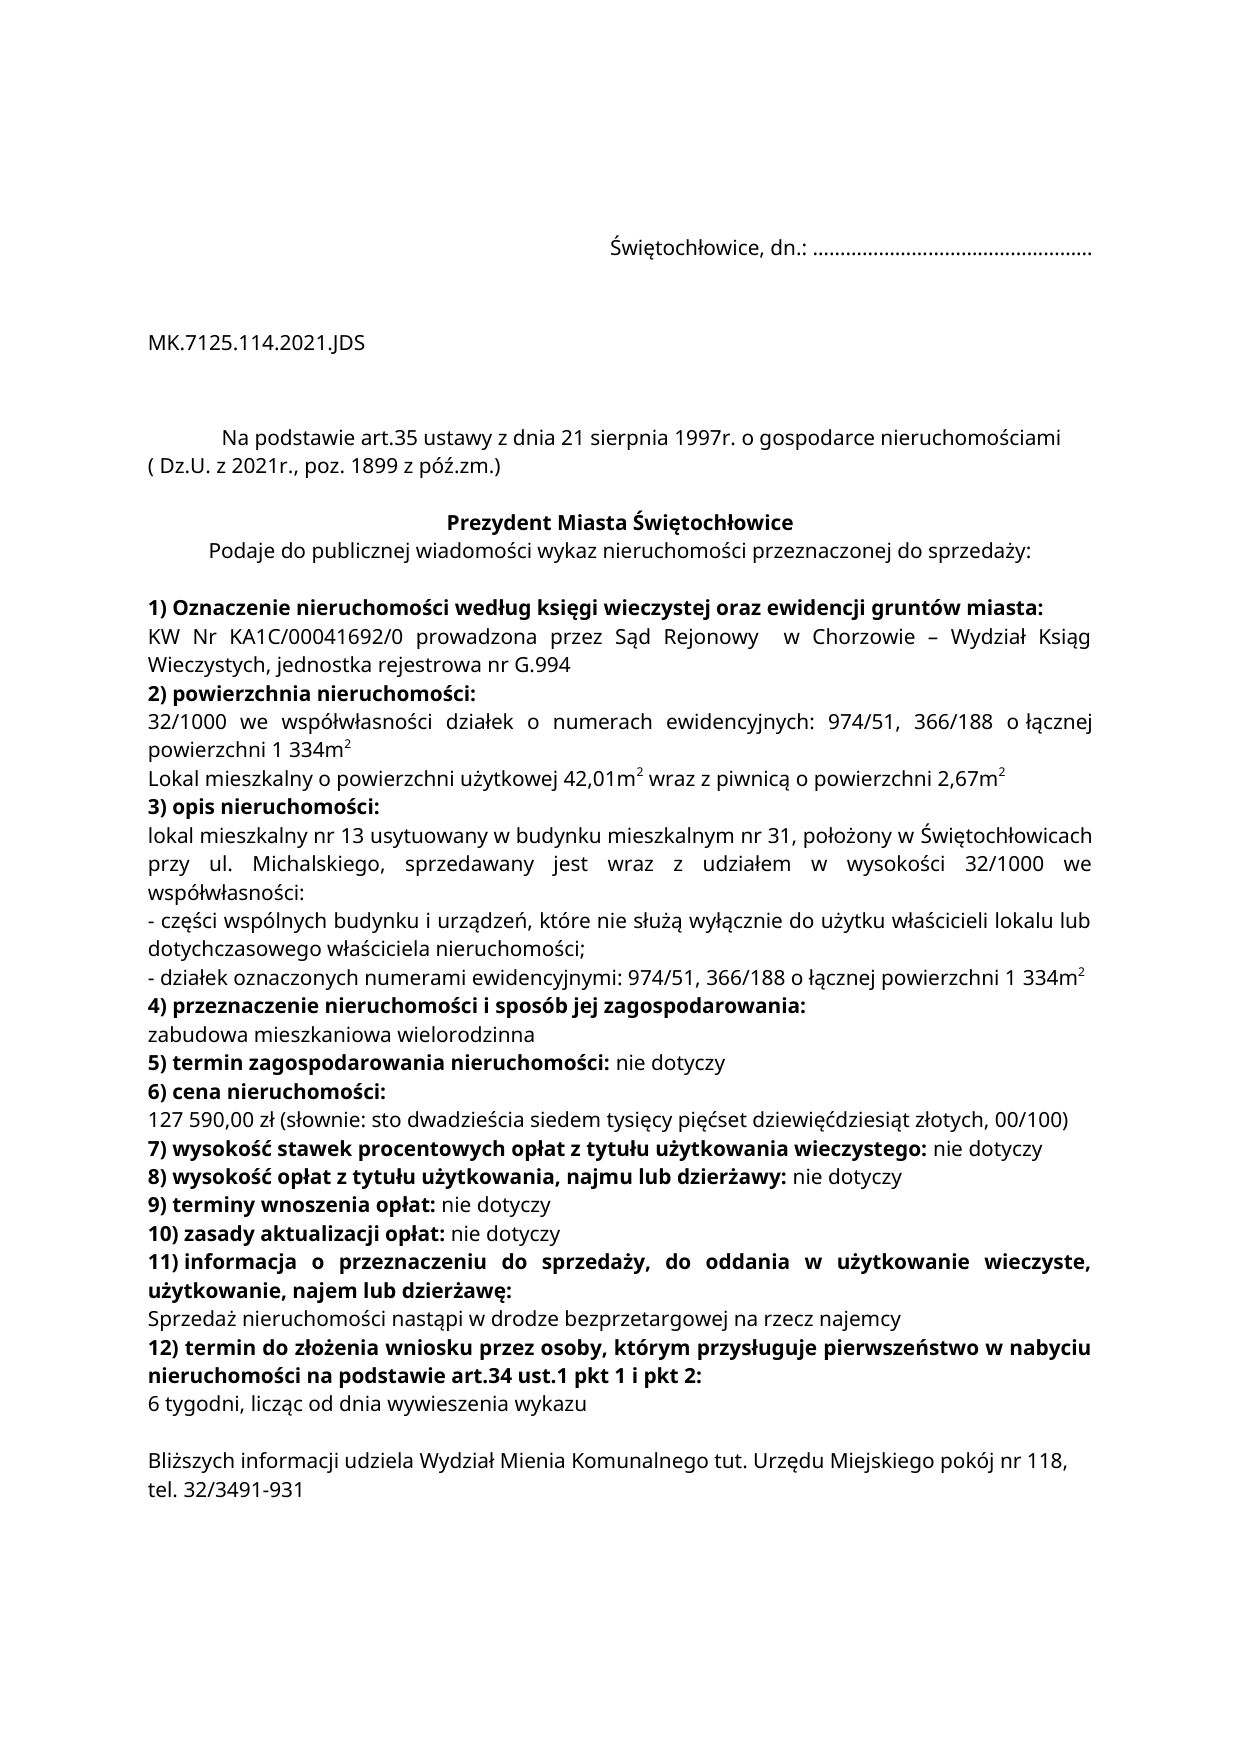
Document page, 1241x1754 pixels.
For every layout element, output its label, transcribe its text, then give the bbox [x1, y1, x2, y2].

text Prezydent Miasta Świętochłowice [148, 508, 1093, 536]
text Świętochłowice, dn.: …………………………………………… [148, 233, 1093, 262]
text Sprzedaż nieruchomości nastąpi w drodze bezprzetargowej na rzecz najemcy [148, 1304, 1093, 1333]
text 6 tygodni, licząc od dnia wywieszenia wykazu [148, 1389, 1093, 1418]
text 3) opis nieruchomości: [148, 792, 1093, 821]
text lokal mieszkalny nr 13 usytuowany w budynku mieszkalnym nr 31, położony w Świętochłowicach przy ul. Michalskiego, sprzedawany jest wraz z udziałem w wysokości 32/1000 we współwłasności: [148, 821, 1093, 906]
text zabudowa mieszkaniowa wielorodzinna [148, 1020, 1093, 1048]
text 7) wysokość stawek procentowych opłat z tytułu użytkowania wieczystego: nie dotyczy [148, 1134, 1093, 1162]
text 6) cena nieruchomości: [148, 1077, 1093, 1105]
text 32/1000 we współwłasności działek o numerach ewidencyjnych: 974/51, 366/188 o łącznej powierzchni 1 334m2 [148, 707, 1093, 764]
text 8) wysokość opłat z tytułu użytkowania, najmu lub dzierżawy: nie dotyczy [148, 1162, 1093, 1191]
text 12) termin do złożenia wniosku przez osoby, którym przysługuje pierwszeństwo w nabyciu nieruchomości na podstawie art.34 ust.1 pkt 1 i pkt 2: [148, 1333, 1093, 1389]
text Na podstawie art.35 ustawy z dnia 21 sierpnia 1997r. o gospodarce nieruchomościami ( Dz.U. z 2021r., poz. 1899 z póź.zm.) [148, 423, 1093, 479]
text 2) powierzchnia nieruchomości: [148, 679, 1093, 707]
text Bliższych informacji udziela Wydział Mienia Komunalnego tut. Urzędu Miejskiego pokój nr 118, tel. 32/3491-931 [148, 1446, 1093, 1503]
text - części wspólnych budynku i urządzeń, które nie służą wyłącznie do użytku właścicieli lokalu lub dotychczasowego właściciela nieruchomości; [148, 906, 1093, 963]
text Lokal mieszkalny o powierzchni użytkowej 42,01m2 wraz z piwnicą o powierzchni 2,67m2 [148, 764, 1093, 792]
text - działek oznaczonych numerami ewidencyjnymi: 974/51, 366/188 o łącznej powierzchni 1 334m2 [148, 963, 1093, 991]
text 5) termin zagospodarowania nieruchomości: nie dotyczy [148, 1048, 1093, 1077]
text 9) terminy wnoszenia opłat: nie dotyczy [148, 1191, 1093, 1219]
text 11) informacja o przeznaczeniu do sprzedaży, do oddania w użytkowanie wieczyste, użytkowanie, najem lub dzierżawę: [148, 1247, 1093, 1304]
text MK.7125.114.2021.JDS [148, 328, 1093, 357]
text 4) przeznaczenie nieruchomości i sposób jej zagospodarowania: [148, 991, 1093, 1020]
text KW Nr KA1C/00041692/0 prowadzona przez Sąd Rejonowy w Chorzowie – Wydział Ksiąg Wieczystych, jednostka rejestrowa nr G.994 [148, 622, 1093, 679]
text 10) zasady aktualizacji opłat: nie dotyczy [148, 1219, 1093, 1247]
text Podaje do publicznej wiadomości wykaz nieruchomości przeznaczonej do sprzedaży: [148, 536, 1093, 565]
text 127 590,00 zł (słownie: sto dwadzieścia siedem tysięcy pięćset dziewięćdziesiąt złotych, 00/100) [148, 1105, 1093, 1134]
text 1) Oznaczenie nieruchomości według księgi wieczystej oraz ewidencji gruntów miasta: [148, 593, 1093, 622]
